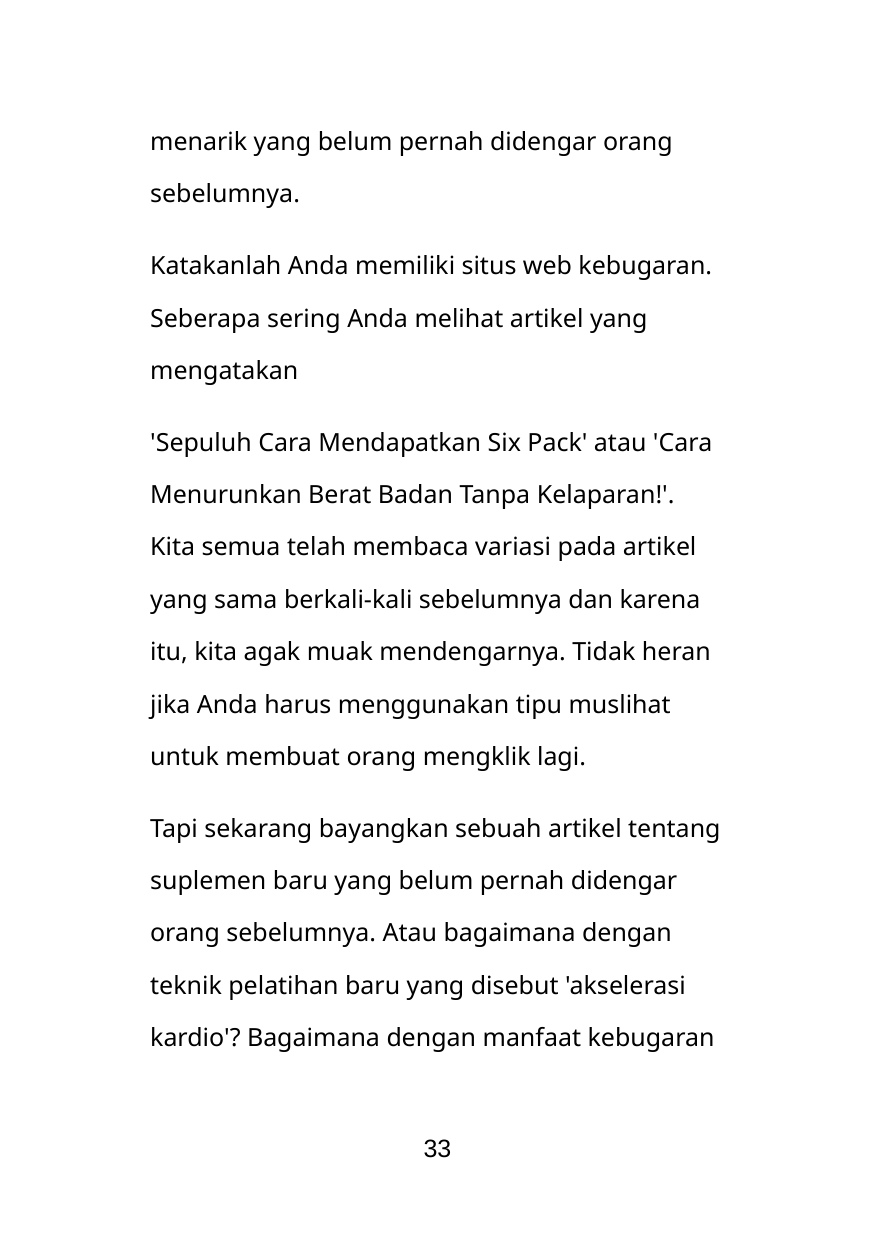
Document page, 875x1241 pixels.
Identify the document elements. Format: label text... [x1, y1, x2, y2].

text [150, 810, 725, 1054]
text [150, 124, 725, 210]
text 'Sepuluh Cara Mendapatkan Six Pack' atau 'Cara Menurunkan Berat Badan Tanpa Kelaparan!'. Kita semua telah membaca variasi pada artikel yang sama berkali-kali sebelumnya dan karena itu, kita agak muak mendengarnya. Tidak heran jika Anda harus menggunakan tipu muslihat untuk membuat orang mengklik lagi. [150, 424, 725, 773]
text Katakanlah Anda memiliki situs web kebugaran. Seberapa sering Anda melihat artikel yang mengatakan [150, 248, 725, 387]
